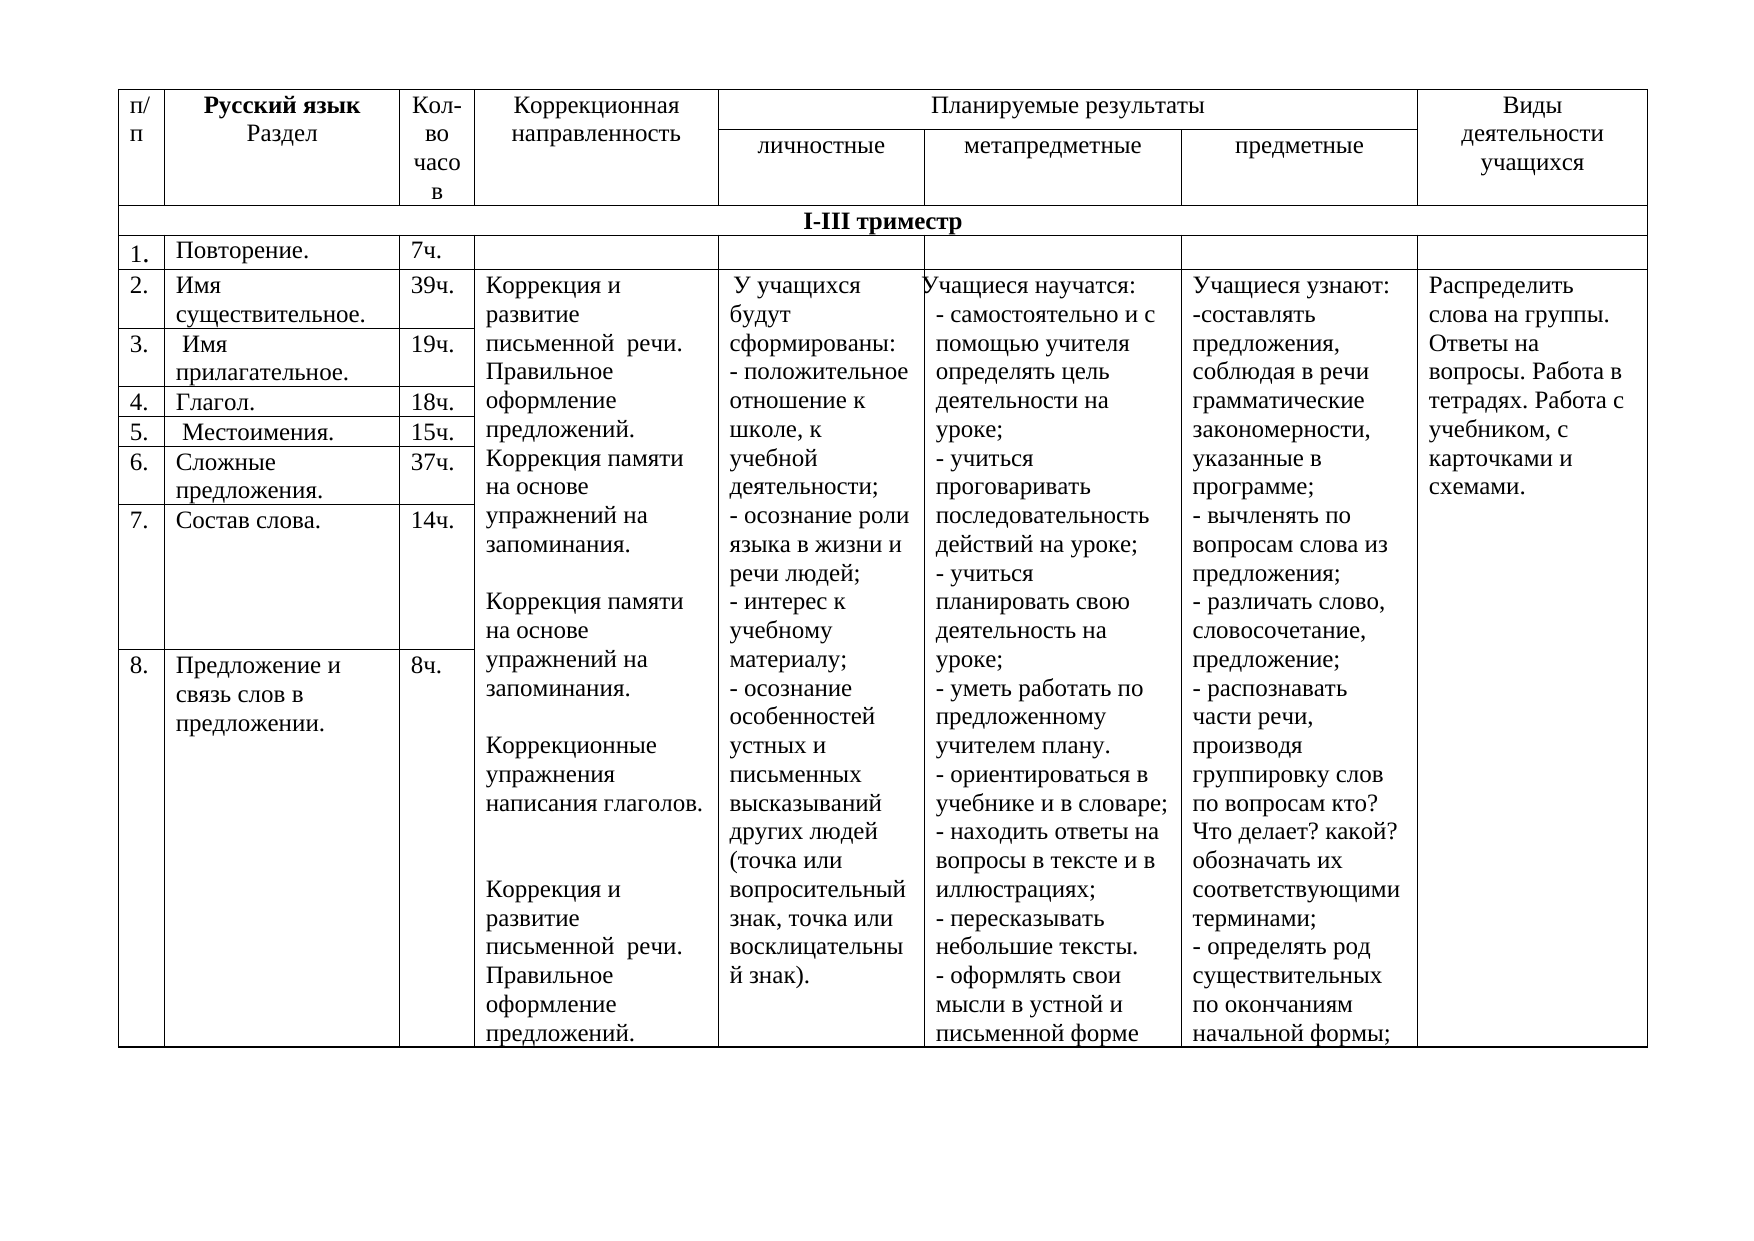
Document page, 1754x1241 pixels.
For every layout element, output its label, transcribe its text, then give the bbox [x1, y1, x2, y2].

table_header Кол-во часов [400, 90, 474, 205]
table_cell [925, 236, 1181, 269]
table_cell 7ч. [400, 236, 474, 269]
table_header Коррекционная направленность [475, 90, 718, 205]
table_cell 3. [119, 329, 164, 386]
table_cell 15ч. [400, 417, 474, 446]
table_cell Учащиеся узнают: -составлять предложения, соблюдая в речи грамматические закономерности, указанные в программе; - вычленять по вопросам слова из предложения; - различать слово, словосочетание, предложение; - распознавать части речи, производя группировку слов по вопросам кто? Что делает? какой? обозначать их соответствующими терминами; - определять род существительных по окончаниям начальной формы; - определять число существительных, глаголов, прилагательных по окончаниям и в сочетании; - различать временные формы глаголов и по вопросам что делает? Что делал? Что будет делать? - грамотно и каллиграфически правильно списывать и писать текст. [1182, 270, 1417, 1046]
table_cell 14ч. [400, 505, 474, 649]
table_cell Распределить слова на группы. Ответы на вопросы. Работа в тетрадях. Работа с учебником, с карточками и схемами. [1418, 270, 1647, 1046]
table_cell [1418, 236, 1647, 269]
table_cell 7. [119, 505, 164, 649]
table_cell 1. [119, 236, 164, 269]
table_header п/ п [119, 90, 164, 205]
table_header Русский язык Раздел [165, 90, 399, 205]
table_cell 8. [119, 650, 164, 1046]
table_cell 4. [119, 387, 164, 416]
table_cell Местоимения. [165, 417, 399, 446]
table_cell Глагол. [165, 387, 399, 416]
table_cell 39ч. [400, 270, 474, 328]
table_cell 18ч. [400, 387, 474, 416]
table_cell Сложные предложения. [165, 447, 399, 504]
table_cell 37ч. [400, 447, 474, 504]
table_cell 2. [119, 270, 164, 328]
table_cell Имя прилагательное. [165, 329, 399, 386]
table_cell Учащиеся научатся: - самостоятельно и с помощью учителя определять цель деятельности на уроке; - учиться проговаривать последовательность действий на уроке; - учиться планировать свою деятельность на уроке; - уметь работать по предложенному учителем плану. - ориентироваться в учебнике и в словаре; - находить ответы на вопросы в тексте и в иллюстрациях; - пересказывать небольшие тексты. - оформлять свои мысли в устной и письменной форме (на уровне предложения); - читать и пересказывать небольшой текст; - работать в паре, в группе. [925, 270, 1181, 1046]
table_cell 8ч. [400, 650, 474, 1046]
table_cell I-III триместр [119, 206, 1647, 234]
table_cell 5. [119, 417, 164, 446]
table_cell метапредметные [925, 130, 1181, 205]
table_cell Состав слова. [165, 505, 399, 649]
table_cell [719, 236, 924, 269]
table_cell [1182, 236, 1417, 269]
table_cell личностные [719, 130, 924, 205]
table_cell 6. [119, 447, 164, 504]
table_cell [165, 650, 399, 1046]
table_header Планируемые результаты [719, 90, 1417, 129]
table_cell Повторение. [165, 236, 399, 269]
table_cell [475, 236, 718, 269]
table_cell Имя существительное. [165, 270, 399, 328]
table_cell Коррекция и развитие письменной речи. Правильное оформление предложений. Коррекция памяти на основе упражнений на запоминания. Коррекция памяти на основе упражнений на запоминания. Коррекционные упражнения написания глаголов. Коррекция и развитие письменной речи. Правильное оформление предложений. [475, 270, 718, 1046]
table_cell предметные [1182, 130, 1417, 205]
table_cell У учащихся будут сформированы: - положительное отношение к школе, к учебной деятельности; - осознание роли языка в жизни и речи людей; - интерес к учебному материалу; - осознание особенностей устных и письменных высказываний других людей (точка или вопросительный знак, точка или восклицательный знак). [719, 270, 924, 1046]
table_cell 19ч. [400, 329, 474, 386]
table_header Виды деятельности учащихся [1418, 90, 1647, 205]
